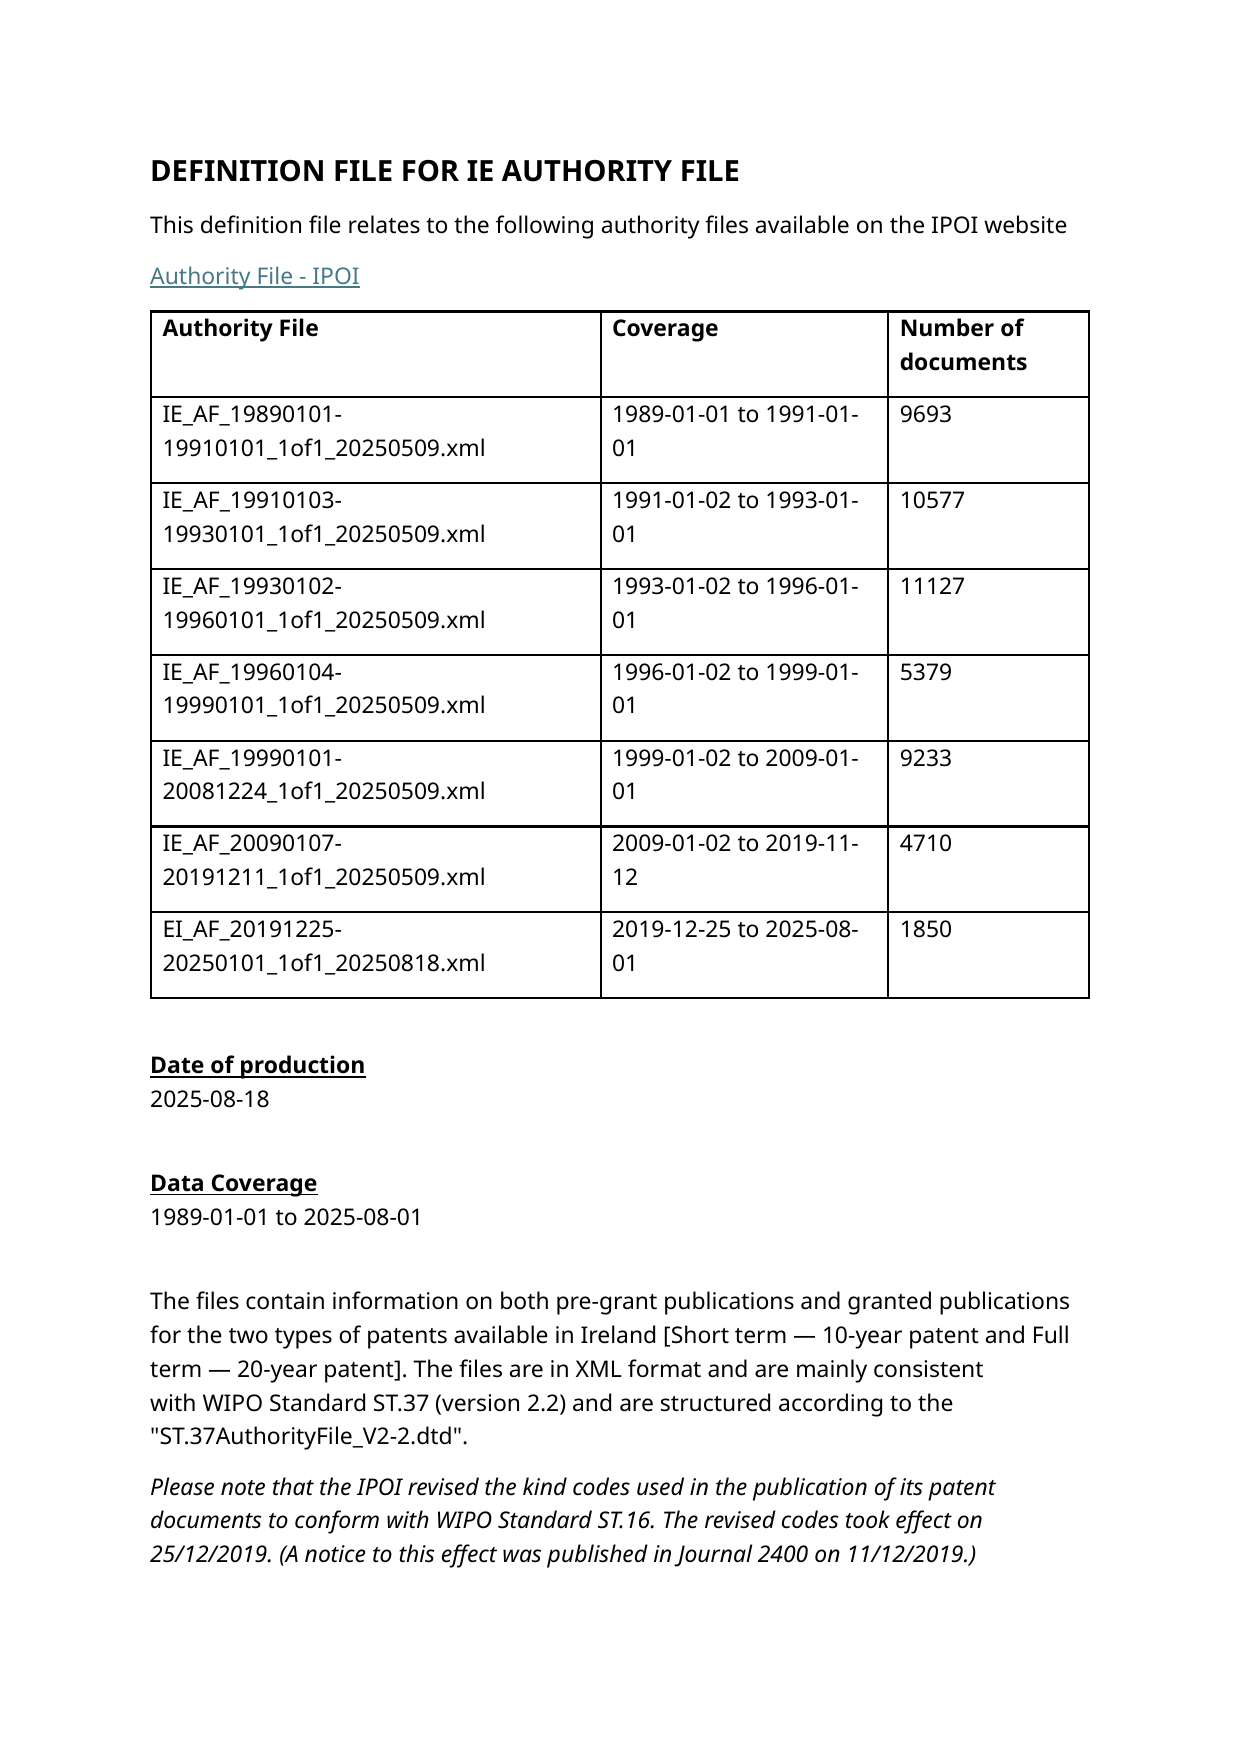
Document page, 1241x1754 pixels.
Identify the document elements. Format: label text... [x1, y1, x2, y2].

table_cell 10577 [889, 484, 1088, 568]
table_cell IE_AF_19960104-19990101_1of1_20250509.xml [152, 656, 600, 739]
table_header Authority File [152, 313, 600, 396]
table_cell 1850 [889, 913, 1088, 997]
table_header Coverage [602, 313, 887, 396]
text Date of production [150, 1049, 1090, 1081]
text Authority File - IPOI [150, 260, 1090, 291]
table_cell 1999-01-02 to 2009-01-01 [602, 742, 887, 825]
text The files contain information on both pre-grant publications and granted publications for the two types of patents available in Ireland [Short term — 10-year patent and Full term — 20-year patent]. The files are in XML format and are mainly consistent with WIPO Standard ST.37 (version 2.2) and are structured according to the "ST.37AuthorityFile_V2-2.dtd". [150, 1285, 1090, 1452]
table_cell IE_AF_19910103-19930101_1of1_20250509.xml [152, 484, 600, 568]
table_cell 1993-01-02 to 1996-01-01 [602, 570, 887, 654]
table_cell IE_AF_19930102-19960101_1of1_20250509.xml [152, 570, 600, 654]
text 1989-01-01 to 2025-08-01 [150, 1201, 1090, 1232]
table_cell IE_AF_20090107-20191211_1of1_20250509.xml [152, 828, 600, 911]
table_cell 2019-12-25 to 2025-08-01 [602, 913, 887, 997]
table_cell 9233 [889, 742, 1088, 825]
text DEFINITION FILE FOR IE AUTHORITY FILE [150, 150, 1090, 190]
table_header Number of documents [889, 313, 1088, 396]
text Please note that the IPOI revised the kind codes used in the publication of its patent documents to conform with WIPO Standard ST.16. The revised codes took effect on 25/12/2019. (A notice to this effect was published in Journal 2400 on 11/12/2019.) [150, 1471, 1090, 1569]
table_cell IE_AF_19890101-19910101_1of1_20250509.xml [152, 398, 600, 482]
table_cell IE_AF_19990101-20081224_1of1_20250509.xml [152, 742, 600, 825]
table_cell 9693 [889, 398, 1088, 482]
table_cell 1991-01-02 to 1993-01-01 [602, 484, 887, 568]
table_cell EI_AF_20191225-20250101_1of1_20250818.xml [152, 913, 600, 997]
text Data Coverage [150, 1167, 1090, 1199]
table_cell 2009-01-02 to 2019-11-12 [602, 828, 887, 911]
text 2025-08-18 [150, 1083, 1090, 1114]
table_cell 5379 [889, 656, 1088, 739]
table_cell 4710 [889, 828, 1088, 911]
table_cell 11127 [889, 570, 1088, 654]
text This definition file relates to the following authority files available on the IPOI website [150, 209, 1090, 241]
table_cell 1996-01-02 to 1999-01-01 [602, 656, 887, 739]
table_cell 1989-01-01 to 1991-01-01 [602, 398, 887, 482]
